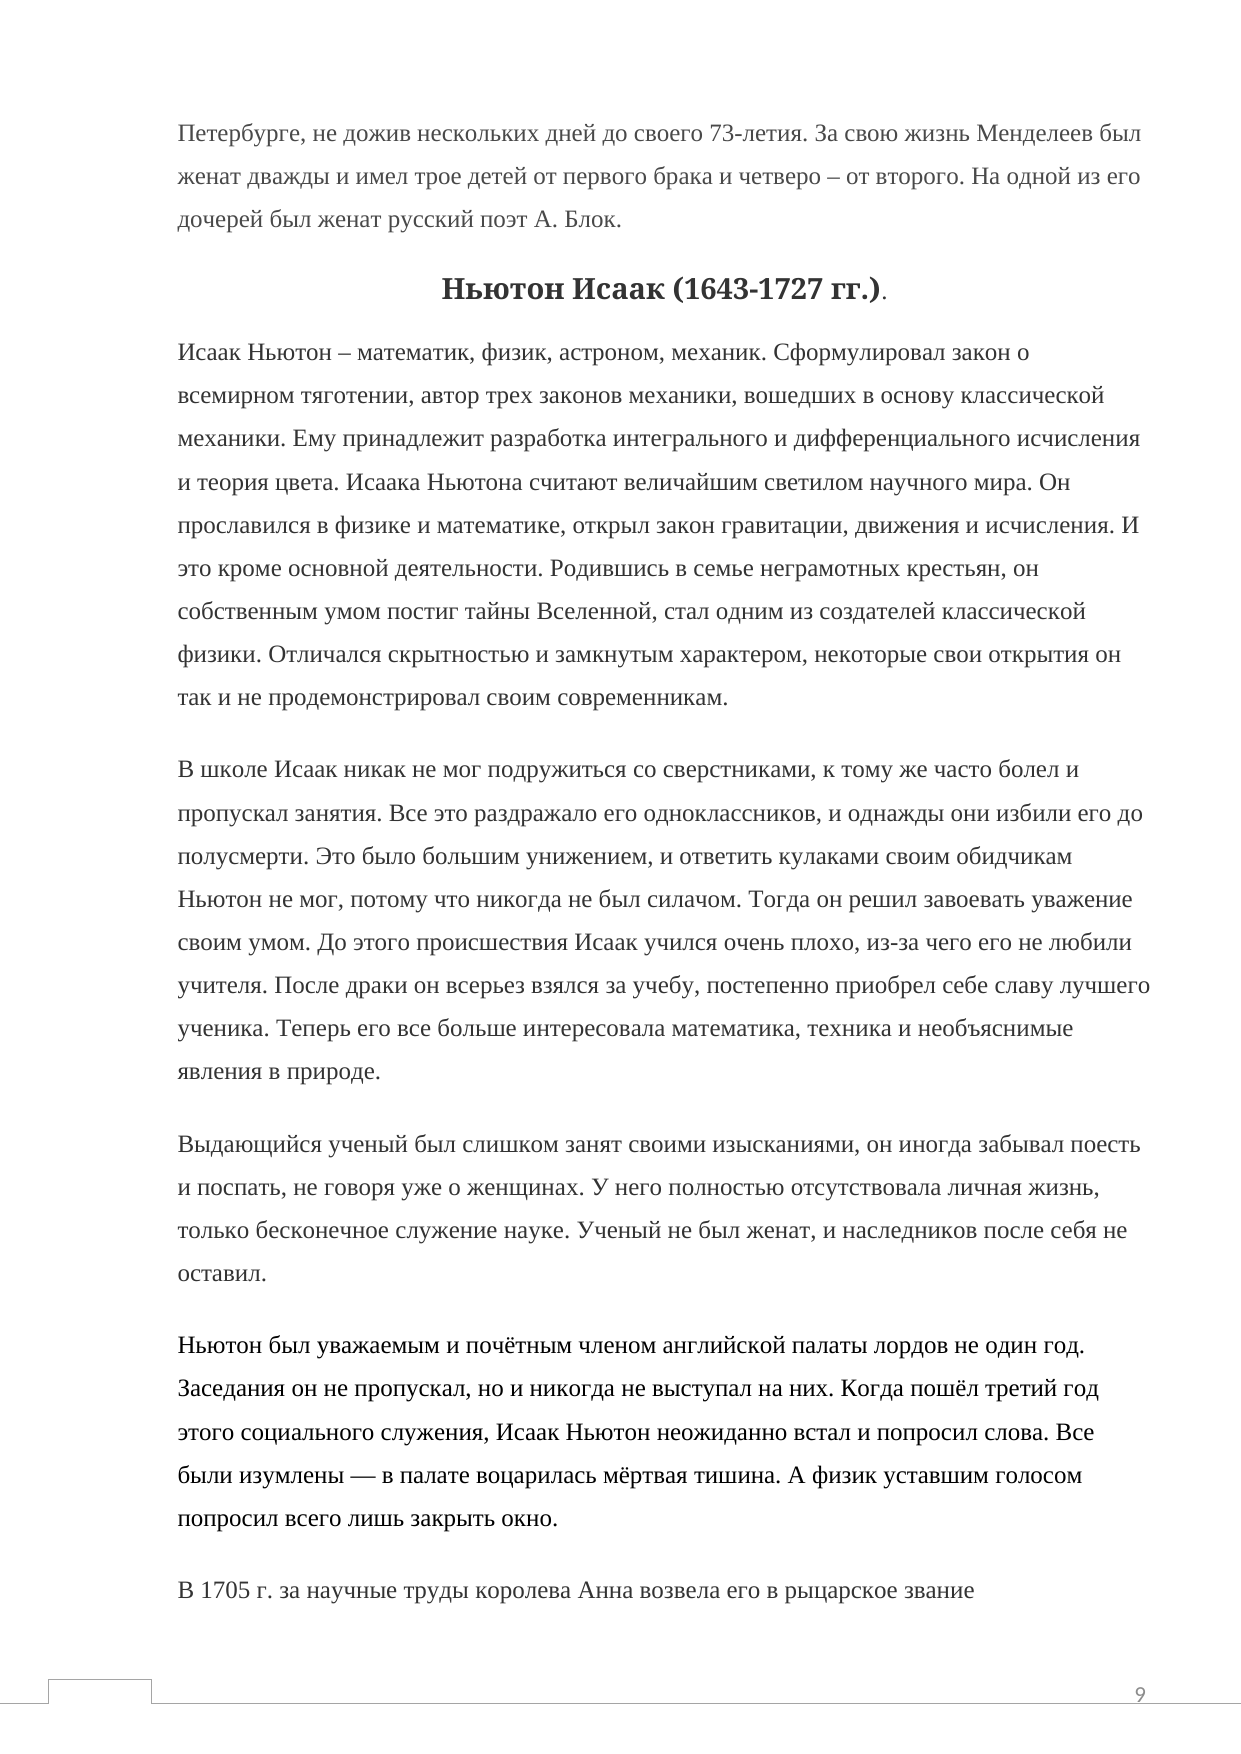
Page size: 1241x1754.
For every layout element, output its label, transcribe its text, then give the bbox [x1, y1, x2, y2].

text В школе Исаак никак не мог подружиться со сверстниками, к тому же часто болел и пропускал занятия. Все это раздражало его одноклассников, и однажды они избили его до полусмерти. Это было большим унижением, и ответить кулаками своим обидчикам Ньютон не мог, потому что никогда не был силачом. Тогда он решил завоевать уважение своим умом. До этого происшествия Исаак учился очень плохо, из-за чего его не любили учителя. После драки он всерьез взялся за учебу, постепенно приобрел себе славу лучшего ученика. Теперь его все больше интересовала математика, техника и необъяснимые явления в природе. [177, 884, 1152, 1214]
text Исаак Ньютон – математик, физик, астроном, механик. Сформулировал закон о всемирном тяготении, автор трех законов механики, вошедших в основу классической механики. Ему принадлежит разработка интегрального и дифференциального исчисления и теория цвета. Исаака Ньютона считают величайшим светилом научного мира. Он прославился в физике и математике, открыл закон гравитации, движения и исчисления. И это кроме основной деятельности. Родившись в семье неграмотных крестьян, он собственным умом постиг тайны Вселенной, стал одним из создателей классической физики. Отличался скрытностью и замкнутым характером, некоторые свои открытия он так и не продемонстрировал своим современникам. [177, 467, 1152, 840]
text Ньютон Исаак (1643-1727 гг.). [177, 398, 1152, 437]
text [177, 1460, 1152, 1575]
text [177, 118, 1152, 362]
text Выдающийся ученый был слишком занят своими изысканиями, он иногда забывал поесть и поспать, не говоря уже о женщинах. У него полностью отсутствовала личная жизнь, только бесконечное служение науке. Ученый не был женат, и наследников после себя не оставил. [177, 1258, 1152, 1416]
